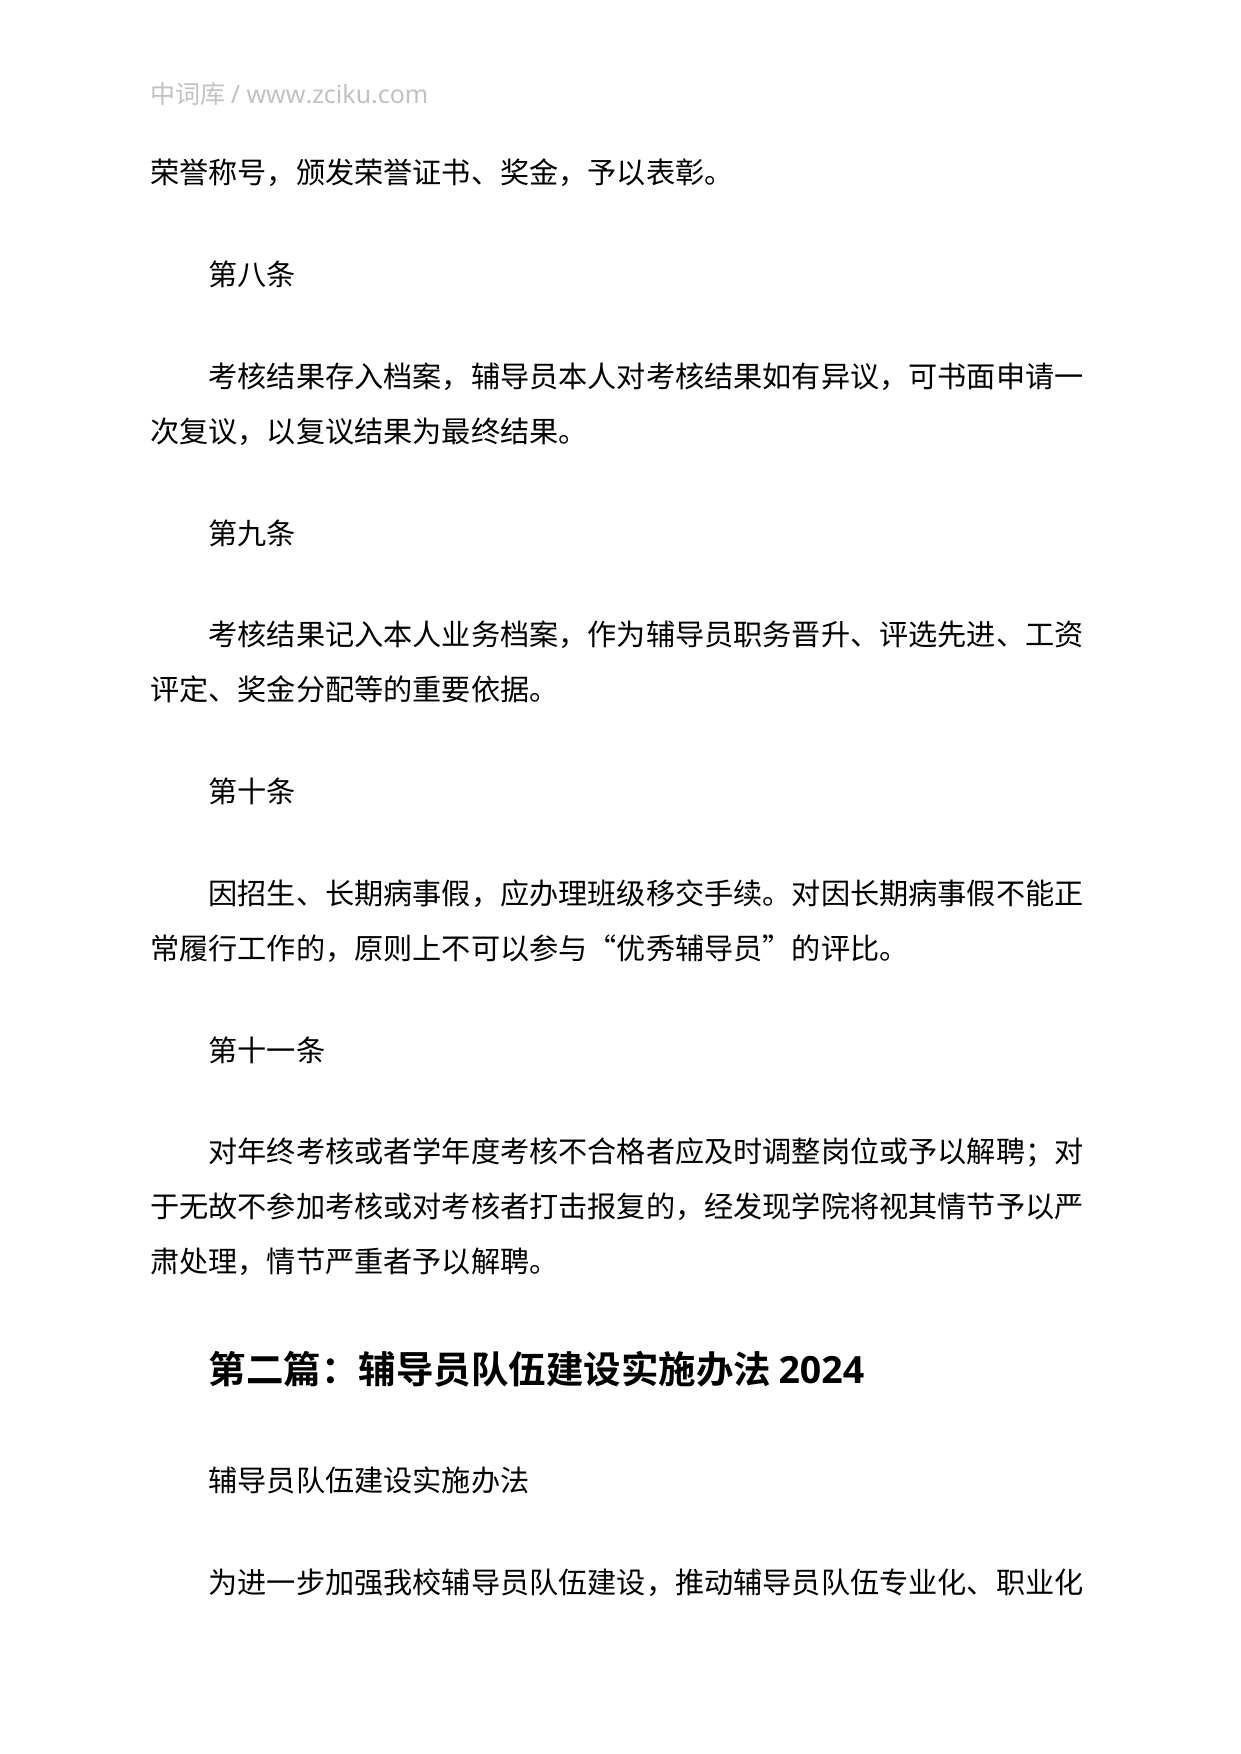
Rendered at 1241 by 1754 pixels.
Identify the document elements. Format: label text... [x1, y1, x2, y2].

text 对年终考核或者学年度考核不合格者应及时调整岗位或予以解聘；对于无故不参加考核或对考核者打击报复的，经发现学院将视其情节予以严肃处理，情节严重者予以解聘。 [150, 1129, 1090, 1281]
text 因招生、长期病事假，应办理班级移交手续。对因长期病事假不能正常履行工作的，原则上不可以参与“优秀辅导员”的评比。 [150, 870, 1090, 968]
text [150, 1560, 1090, 1602]
text 第九条 [150, 510, 1090, 552]
text 第八条 [150, 252, 1090, 294]
text 第二篇：辅导员队伍建设实施办法2024 [150, 1340, 1090, 1395]
text 考核结果存入档案，辅导员本人对考核结果如有异议，可书面申请一次复议，以复议结果为最终结果。 [150, 353, 1090, 451]
text 辅导员队伍建设实施办法 [150, 1458, 1090, 1500]
text 考核结果记入本人业务档案，作为辅导员职务晋升、评选先进、工资评定、奖金分配等的重要依据。 [150, 612, 1090, 709]
text 第十一条 [150, 1027, 1090, 1069]
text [150, 150, 1090, 192]
text 第十条 [150, 769, 1090, 811]
